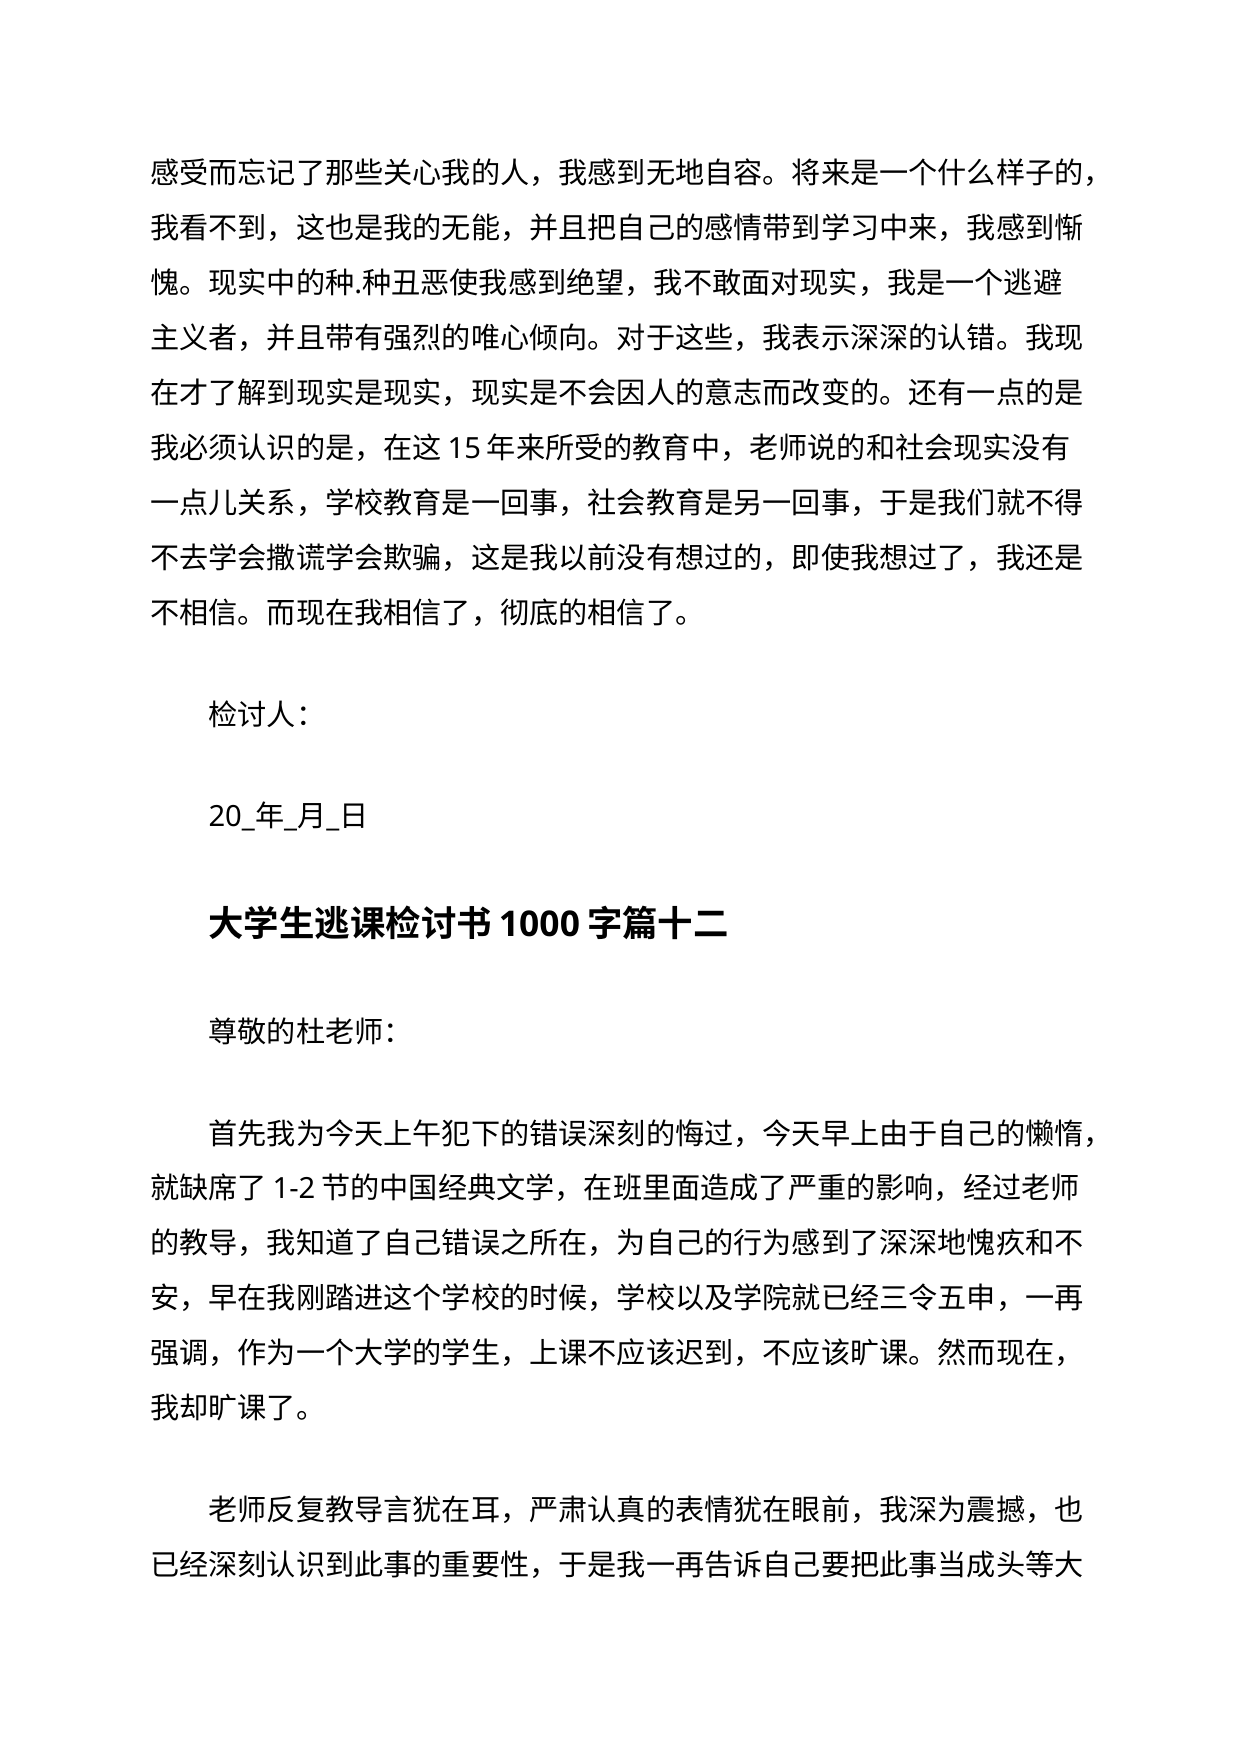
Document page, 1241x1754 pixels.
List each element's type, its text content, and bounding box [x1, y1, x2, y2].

text 检讨人： [150, 691, 1090, 733]
text 首先我为今天上午犯下的错误深刻的悔过，今天早上由于自己的懒惰，就缺席了1-2节的中国经典文学，在班里面造成了严重的影响，经过老师的教导，我知道了自己错误之所在，为自己的行为感到了深深地愧疚和不安，早在我刚踏进这个学校的时候，学校以及学院就已经三令五申，一再强调，作为一个大学的学生，上课不应该迟到，不应该旷课。然而现在，我却旷课了。 [150, 1110, 1090, 1427]
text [150, 1487, 1090, 1584]
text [150, 150, 1090, 632]
text 尊敬的杜老师： [150, 1008, 1090, 1051]
text 20_年_月_日 [150, 793, 1090, 835]
text 大学生逃课检讨书1000字篇十二 [150, 895, 1090, 946]
